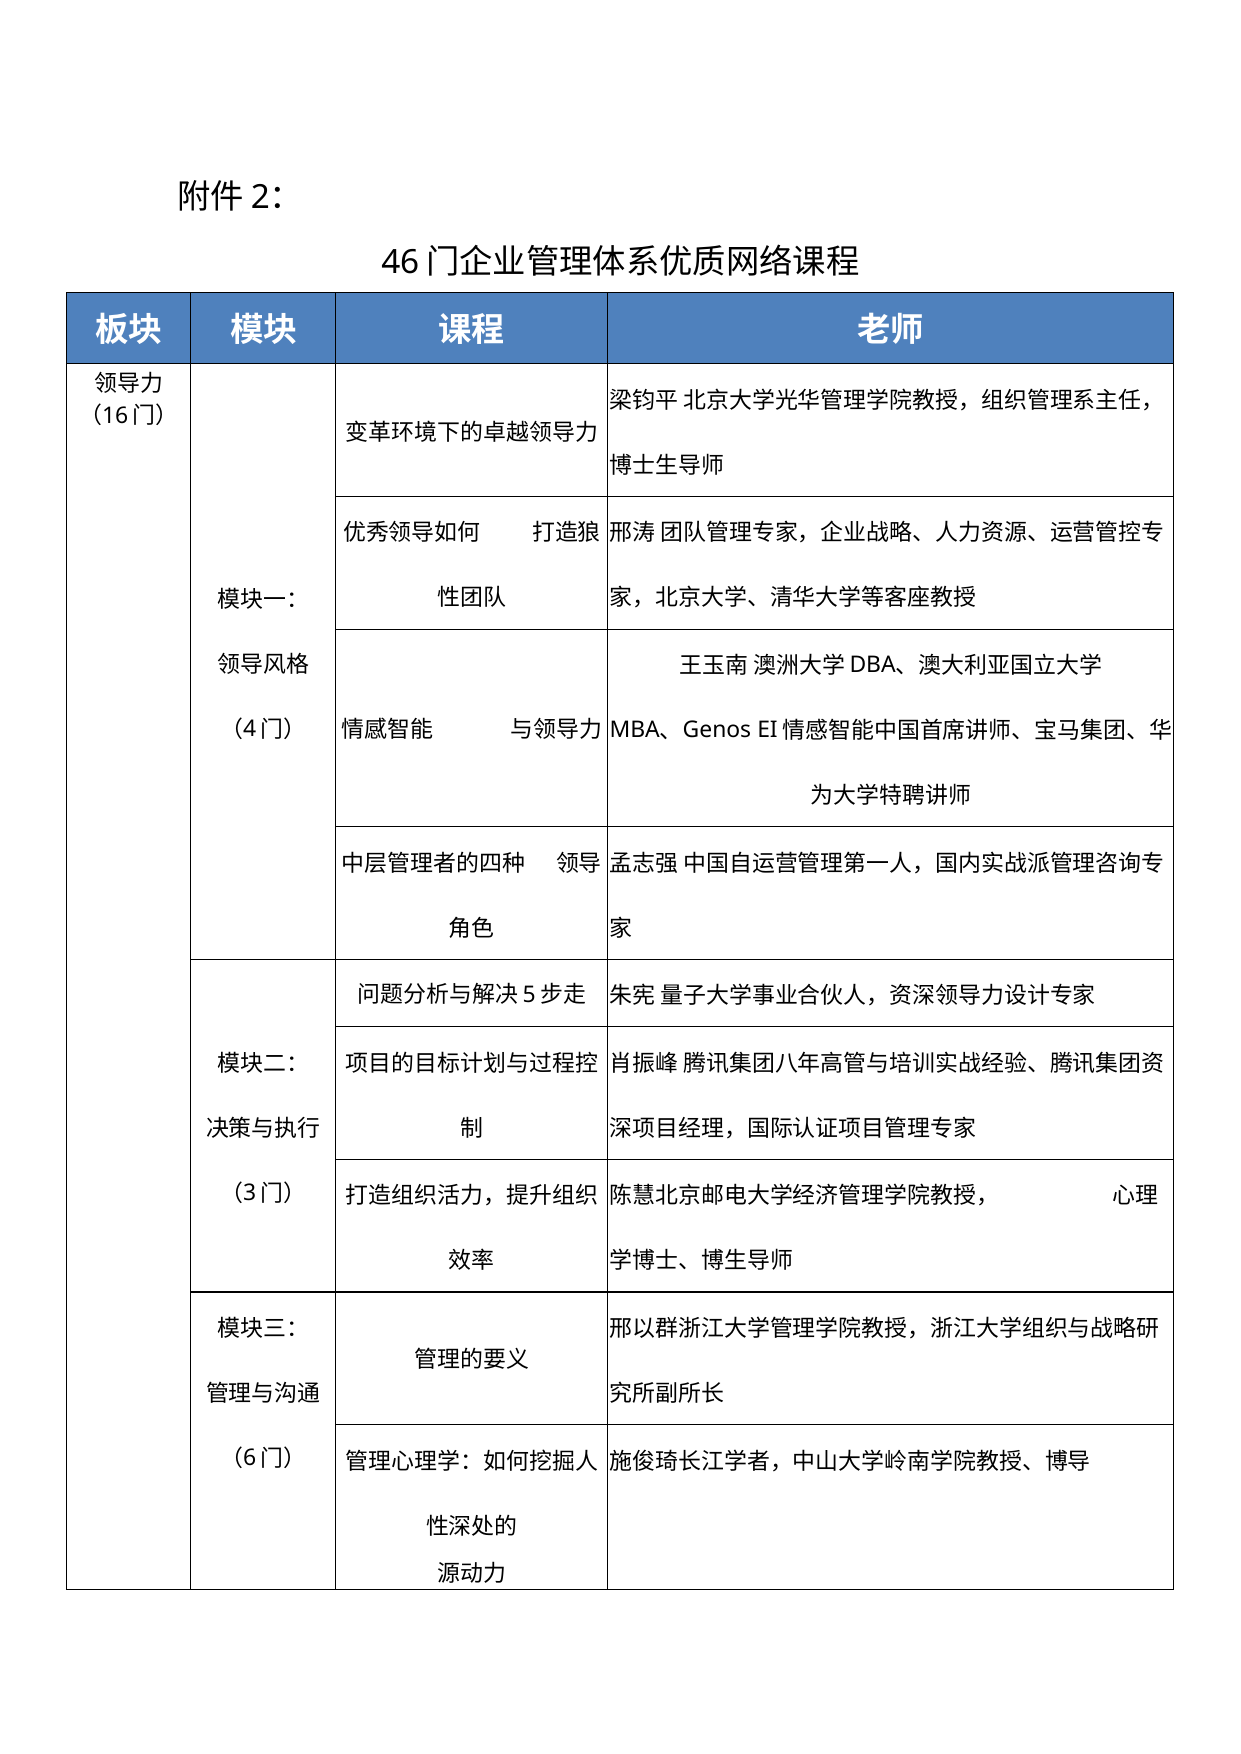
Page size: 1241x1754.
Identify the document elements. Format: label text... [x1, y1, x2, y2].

table_cell 项目的目标计划与过程控制 [336, 1027, 607, 1159]
table_header 老师 [608, 293, 1173, 363]
text 46门企业管理体系优质网络课程 [177, 227, 1063, 292]
table_cell 模块三： 管理与沟通 （6门） [191, 1293, 335, 1589]
table_header 模块 [191, 293, 335, 363]
table_cell 打造组织活力，提升组织效率 [336, 1160, 607, 1291]
table_cell 梁钧平 北京大学光华管理学院教授，组织管理系主任， 博士生导师 [608, 364, 1173, 496]
table_cell 中层管理者的四种 领导角色 [336, 827, 607, 959]
table_header 板块 [67, 293, 190, 363]
table_cell 陈慧北京邮电大学经济管理学院教授， 心理学博士、博生导师 [608, 1160, 1173, 1291]
table_cell 肖振峰 腾讯集团八年高管与培训实战经验、腾讯集团资深项目经理，国际认证项目管理专家 [608, 1027, 1173, 1159]
table_cell 领导力 （16门） [67, 364, 190, 1589]
table_cell 邢涛 团队管理专家，企业战略、人力资源、运营管控专家，北京大学、清华大学等客座教授 [608, 497, 1173, 628]
table_cell 施俊琦长江学者，中山大学岭南学院教授、博导 [608, 1425, 1173, 1589]
table_cell 朱宪 量子大学事业合伙人，资深领导力设计专家 [608, 960, 1173, 1026]
table_cell 管理的要义 [336, 1293, 607, 1424]
table_header 课程 [336, 293, 607, 363]
table_cell 王玉南 澳洲大学DBA、澳大利亚国立大学MBA、Genos EI情感智能中国首席讲师、宝马集团、华为大学特聘讲师 [608, 630, 1173, 826]
table_cell 管理心理学：如何挖掘人性深处的 源动力 [336, 1425, 607, 1589]
table_cell 模块二： 决策与执行 （3门） [191, 960, 335, 1291]
table_cell 邢以群浙江大学管理学院教授，浙江大学组织与战略研究所副所长 [608, 1293, 1173, 1424]
table_cell 孟志强 中国自运营管理第一人，国内实战派管理咨询专家 [608, 827, 1173, 959]
text 附件2： [177, 162, 1019, 227]
table_cell 模块一： 领导风格 （4门） [191, 364, 335, 959]
table_cell 情感智能 与领导力 [336, 630, 607, 826]
table_cell 优秀领导如何 打造狼性团队 [336, 497, 607, 628]
table_cell 变革环境下的卓越领导力 [336, 364, 607, 496]
table_cell 问题分析与解决5步走 [336, 960, 607, 1026]
